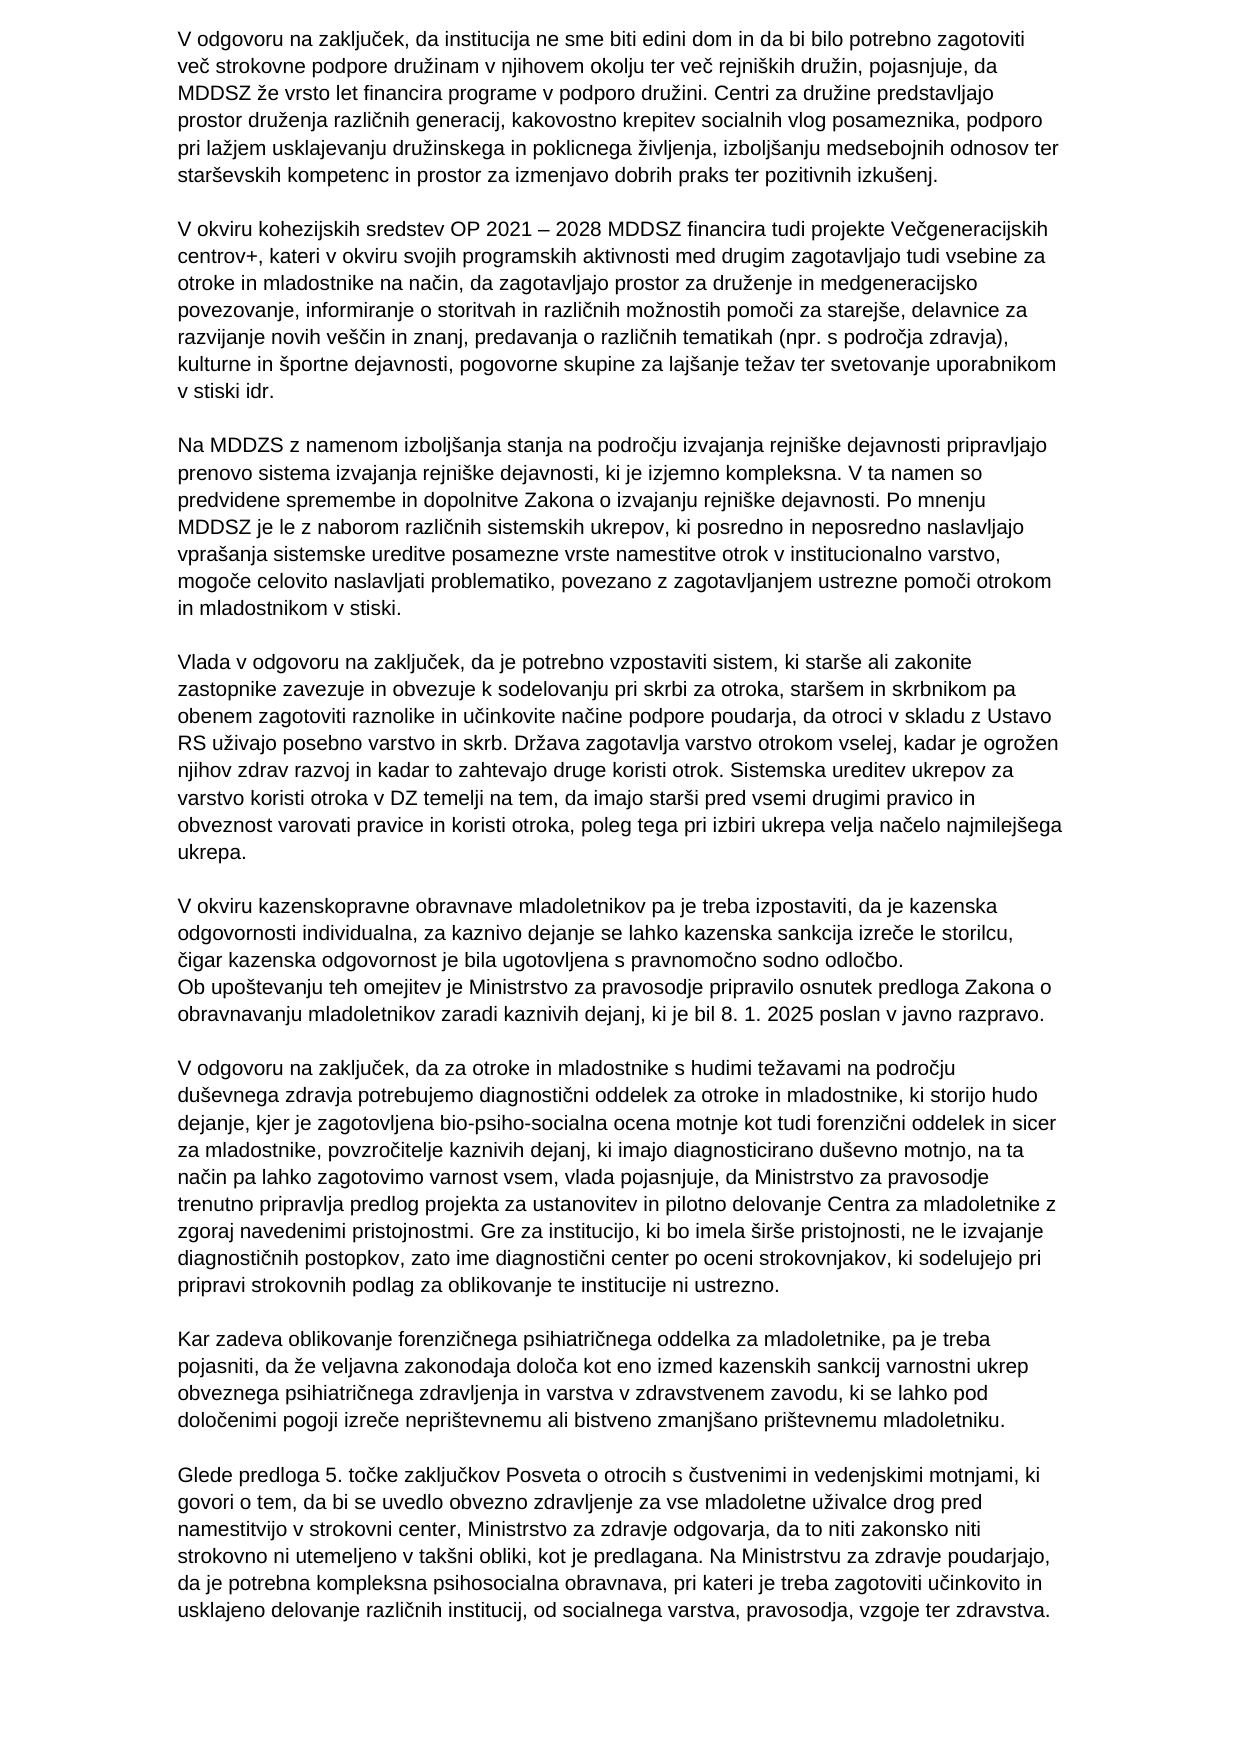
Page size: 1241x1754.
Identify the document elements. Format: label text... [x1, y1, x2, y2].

text Ob upoštevanju teh omejitev je Ministrstvo za pravosodje pripravilo osnutek predloga Zakona o obravnavanju mladoletnikov zaradi kaznivih dejanj, ki je bil 8. 1. 2025 poslan v javno razpravo. [177, 973, 1063, 1027]
text Vlada v odgovoru na zaključek, da je potrebno vzpostaviti sistem, ki starše ali zakonite zastopnike zavezuje in obvezuje k sodelovanju pri skrbi za otroka, staršem in skrbnikom pa obenem zagotoviti raznolike in učinkovite načine podpore poudarja, da otroci v skladu z Ustavo RS uživajo posebno varstvo in skrb. Država zagotavlja varstvo otrokom vselej, kadar je ogrožen njihov zdrav razvoj in kadar to zahtevajo druge koristi otrok. Sistemska ureditev ukrepov za varstvo koristi otroka v DZ temelji na tem, da imajo starši pred vsemi drugimi pravico in obveznost varovati pravice in koristi otroka, poleg tega pri izbiri ukrepa velja načelo najmilejšega ukrepa. [177, 648, 1063, 864]
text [177, 1460, 1063, 1623]
text V odgovoru na zaključek, da institucija ne sme biti edini dom in da bi bilo potrebno zagotoviti več strokovne podpore družinam v njihovem okolju ter več rejniških družin, pojasnjuje, da MDDSZ že vrsto let financira programe v podporo družini. Centri za družine predstavljajo prostor druženja različnih generacij, kakovostno krepitev socialnih vlog posameznika, podporo pri lažjem usklajevanju družinskega in poklicnega življenja, izboljšanju medsebojnih odnosov ter starševskih kompetenc in prostor za izmenjavo dobrih praks ter pozitivnih izkušenj. [177, 25, 1063, 187]
text Kar zadeva oblikovanje forenzičnega psihiatričnega oddelka za mladoletnike, pa je treba pojasniti, da že veljavna zakonodaja določa kot eno izmed kazenskih sankcij varnostni ukrep obveznega psihiatričnega zdravljenja in varstva v zdravstvenem zavodu, ki se lahko pod določenimi pogoji izreče neprištevnemu ali bistveno zmanjšano prištevnemu mladoletniku. [177, 1325, 1063, 1433]
text Na MDDZS z namenom izboljšanja stanja na področju izvajanja rejniške dejavnosti pripravljajo prenovo sistema izvajanja rejniške dejavnosti, ki je izjemno kompleksna. V ta namen so predvidene spremembe in dopolnitve Zakona o izvajanju rejniške dejavnosti. Po mnenju MDDSZ je le z naborom različnih sistemskih ukrepov, ki posredno in neposredno naslavljajo vprašanja sistemske ureditve posamezne vrste namestitve otrok v institucionalno varstvo, mogoče celovito naslavljati problematiko, povezano z zagotavljanjem ustrezne pomoči otrokom in mladostnikom v stiski. [177, 431, 1063, 621]
text V okviru kohezijskih sredstev OP 2021 – 2028 MDDSZ financira tudi projekte Večgeneracijskih centrov+, kateri v okviru svojih programskih aktivnosti med drugim zagotavljajo tudi vsebine za otroke in mladostnike na način, da zagotavljajo prostor za druženje in medgeneracijsko povezovanje, informiranje o storitvah in različnih možnostih pomoči za starejše, delavnice za razvijanje novih veščin in znanj, predavanja o različnih tematikah (npr. s področja zdravja), kulturne in športne dejavnosti, pogovorne skupine za lajšanje težav ter svetovanje uporabnikom v stiski idr. [177, 214, 1063, 404]
text V odgovoru na zaključek, da za otroke in mladostnike s hudimi težavami na področju duševnega zdravja potrebujemo diagnostični oddelek za otroke in mladostnike, ki storijo hudo dejanje, kjer je zagotovljena bio-psiho-socialna ocena motnje kot tudi forenzični oddelek in sicer za mladostnike, povzročitelje kaznivih dejanj, ki imajo diagnosticirano duševno motnjo, na ta način pa lahko zagotovimo varnost vsem, vlada pojasnjuje, da Ministrstvo za pravosodje trenutno pripravlja predlog projekta za ustanovitev in pilotno delovanje Centra za mladoletnike z zgoraj navedenimi pristojnostmi. Gre za institucijo, ki bo imela širše pristojnosti, ne le izvajanje diagnostičnih postopkov, zato ime diagnostični center po oceni strokovnjakov, ki sodelujejo pri pripravi strokovnih podlag za oblikovanje te institucije ni ustrezno. [177, 1054, 1063, 1298]
text V okviru kazenskopravne obravnave mladoletnikov pa je treba izpostaviti, da je kazenska odgovornosti individualna, za kaznivo dejanje se lahko kazenska sankcija izreče le storilcu, čigar kazenska odgovornost je bila ugotovljena s pravnomočno sodno odločbo. [177, 892, 1063, 973]
